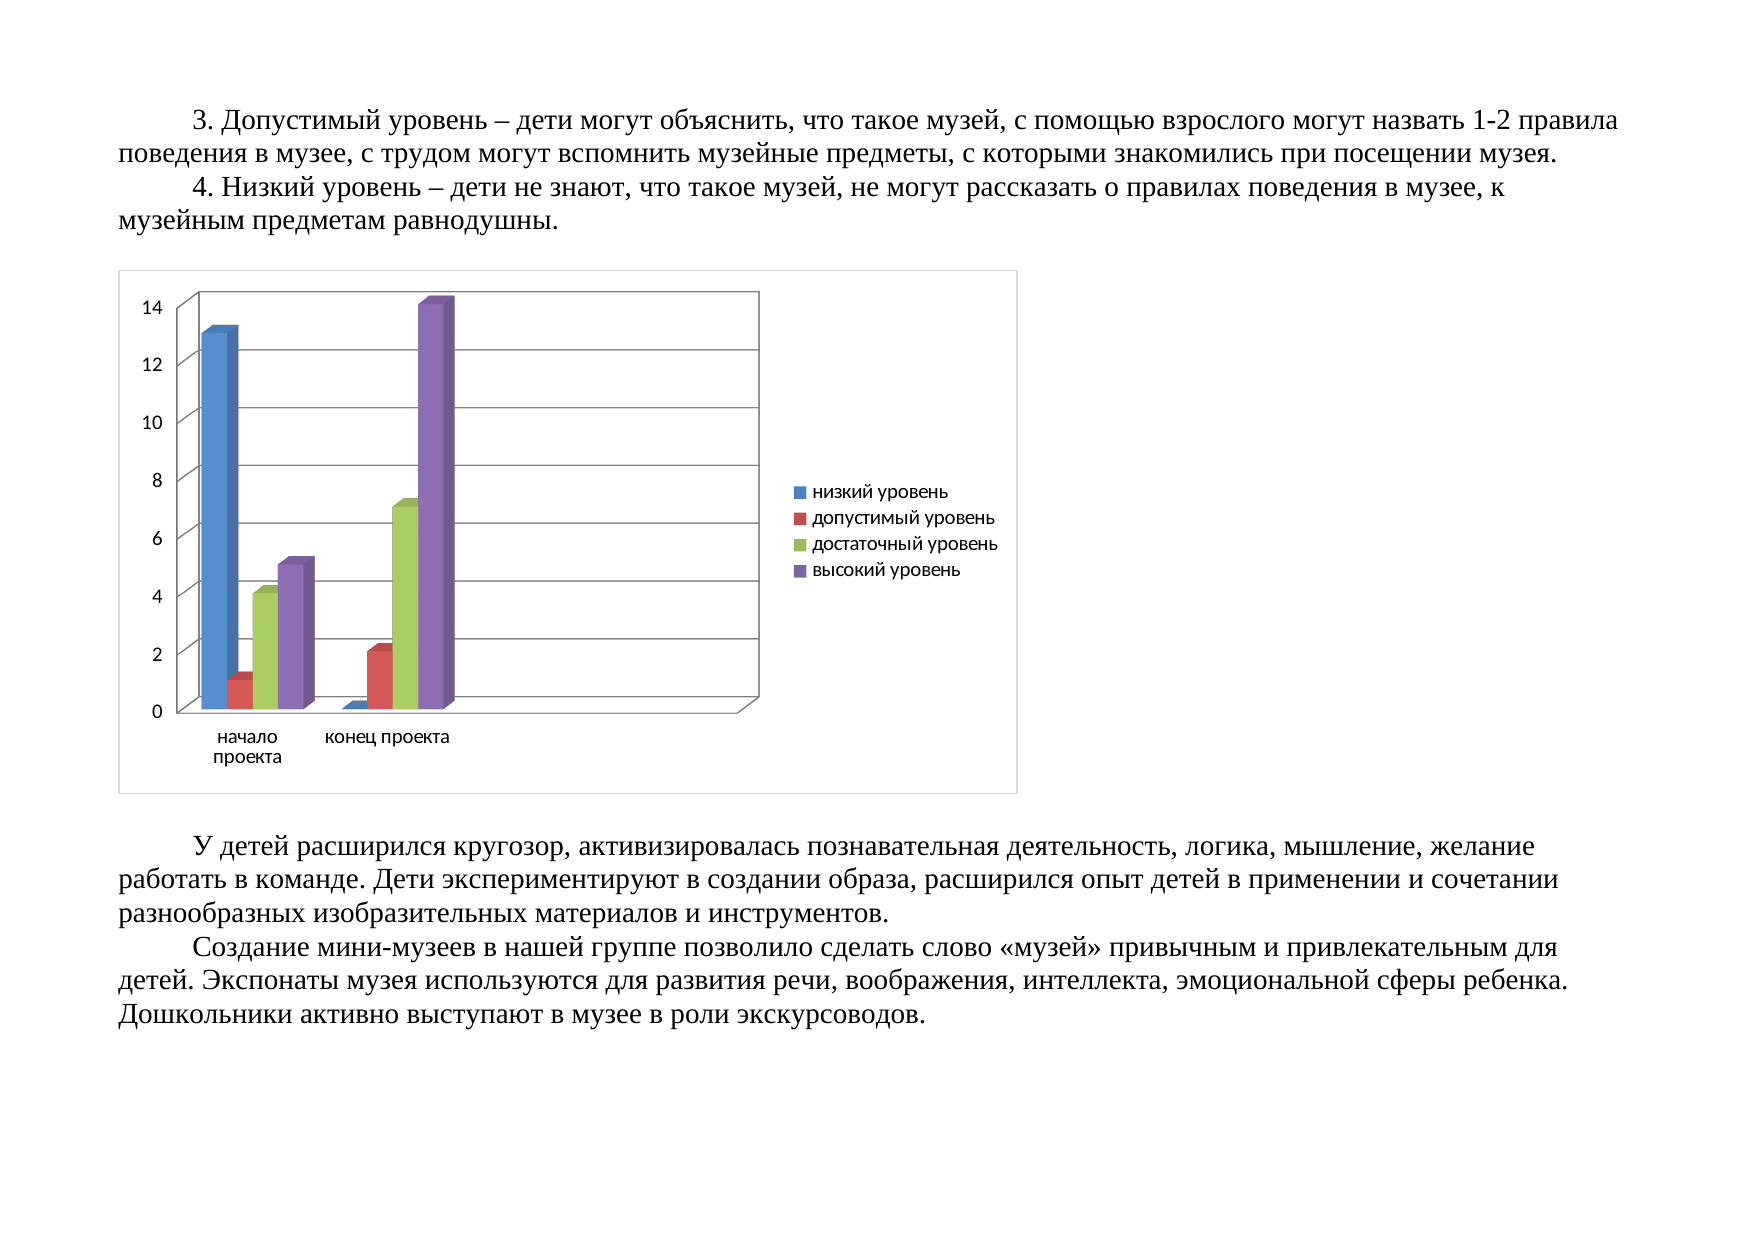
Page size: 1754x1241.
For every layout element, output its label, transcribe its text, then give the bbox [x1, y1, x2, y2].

text 3. Допустимый уровень – дети могут объяснить, что такое музей, с помощью взрослого могут назвать 1-2 правила поведения в музее, с трудом могут вспомнить музейные предметы, с которыми знакомились при посещении музея. [118, 102, 1636, 169]
text 4. Низкий уровень – дети не знают, что такое музей, не могут рассказать о правилах поведения в музее, к музейным предметам равнодушны. [118, 169, 1636, 236]
text У детей расширился кругозор, активизировалась познавательная деятельность, логика, мышление, желание работать в команде. Дети экспериментируют в создании образа, расширился опыт детей в применении и сочетании разнообразных изобразительных материалов и инструментов. [118, 828, 1636, 929]
text Создание мини-музеев в нашей группе позволило сделать слово «музей» привычным и привлекательным для детей. Экспонаты музея используются для развития речи, воображения, интеллекта, эмоциональной сферы ребенка. Дошкольники активно выступают в музее в роли экскурсоводов. [118, 929, 1636, 1029]
